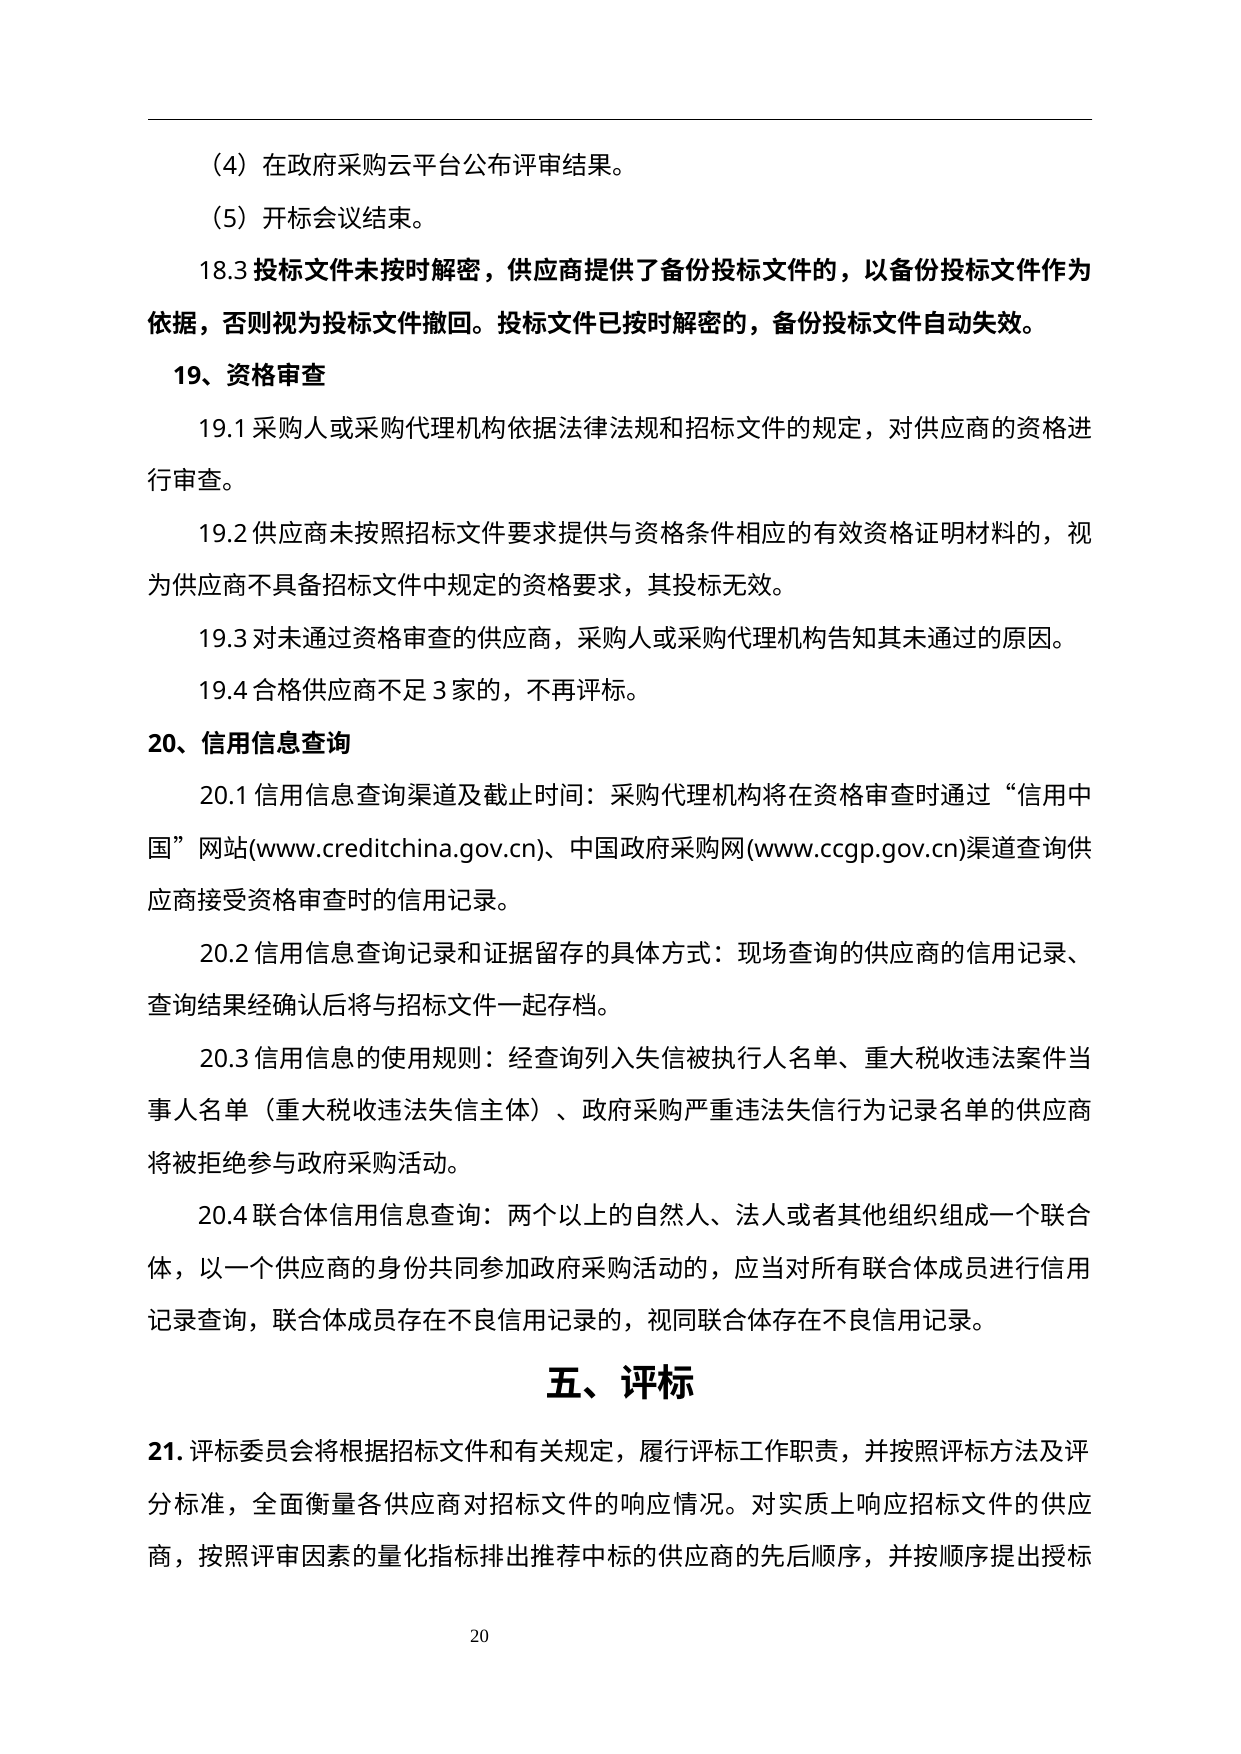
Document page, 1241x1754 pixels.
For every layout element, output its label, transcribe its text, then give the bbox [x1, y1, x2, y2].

text 20.3信用信息的使用规则：经查询列入失信被执行人名单、重大税收违法案件当事人名单（重大税收违法失信主体）、政府采购严重违法失信行为记录名单的供应商将被拒绝参与政府采购活动。 [148, 1038, 1092, 1179]
text 20.4联合体信用信息查询：两个以上的自然人、法人或者其他组织组成一个联合体，以一个供应商的身份共同参加政府采购活动的，应当对所有联合体成员进行信用记录查询，联合体成员存在不良信用记录的，视同联合体存在不良信用记录。 [148, 1196, 1092, 1337]
text 19.2供应商未按照招标文件要求提供与资格条件相应的有效资格证明材料的，视为供应商不具备招标文件中规定的资格要求，其投标无效。 [148, 513, 1092, 602]
text 20.1信用信息查询渠道及截止时间：采购代理机构将在资格审查时通过“信用中国”网站(www.creditchina.gov.cn)、中国政府采购网(www.ccgp.gov.cn)渠道查询供应商接受资格审查时的信用记录。 [148, 776, 1092, 917]
text 18.3投标文件未按时解密，供应商提供了备份投标文件的，以备份投标文件作为依据，否则视为投标文件撤回。投标文件已按时解密的，备份投标文件自动失效。 [148, 251, 1092, 339]
text （5）开标会议结束。 [148, 198, 1092, 234]
text （4）在政府采购云平台公布评审结果。 [148, 146, 1092, 182]
text 19、资格审查 [148, 356, 1092, 392]
text 20、信用信息查询 [148, 723, 1092, 759]
text 五、评标 [148, 1353, 1092, 1407]
text 19.4合格供应商不足3家的，不再评标。 [148, 671, 1092, 707]
text 19.3对未通过资格审查的供应商，采购人或采购代理机构告知其未通过的原因。 [148, 618, 1092, 654]
text 20.2信用信息查询记录和证据留存的具体方式：现场查询的供应商的信用记录、查询结果经确认后将与招标文件一起存档。 [148, 933, 1092, 1022]
text 19.1采购人或采购代理机构依据法律法规和招标文件的规定，对供应商的资格进行审查。 [148, 408, 1092, 497]
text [148, 1432, 1092, 1573]
